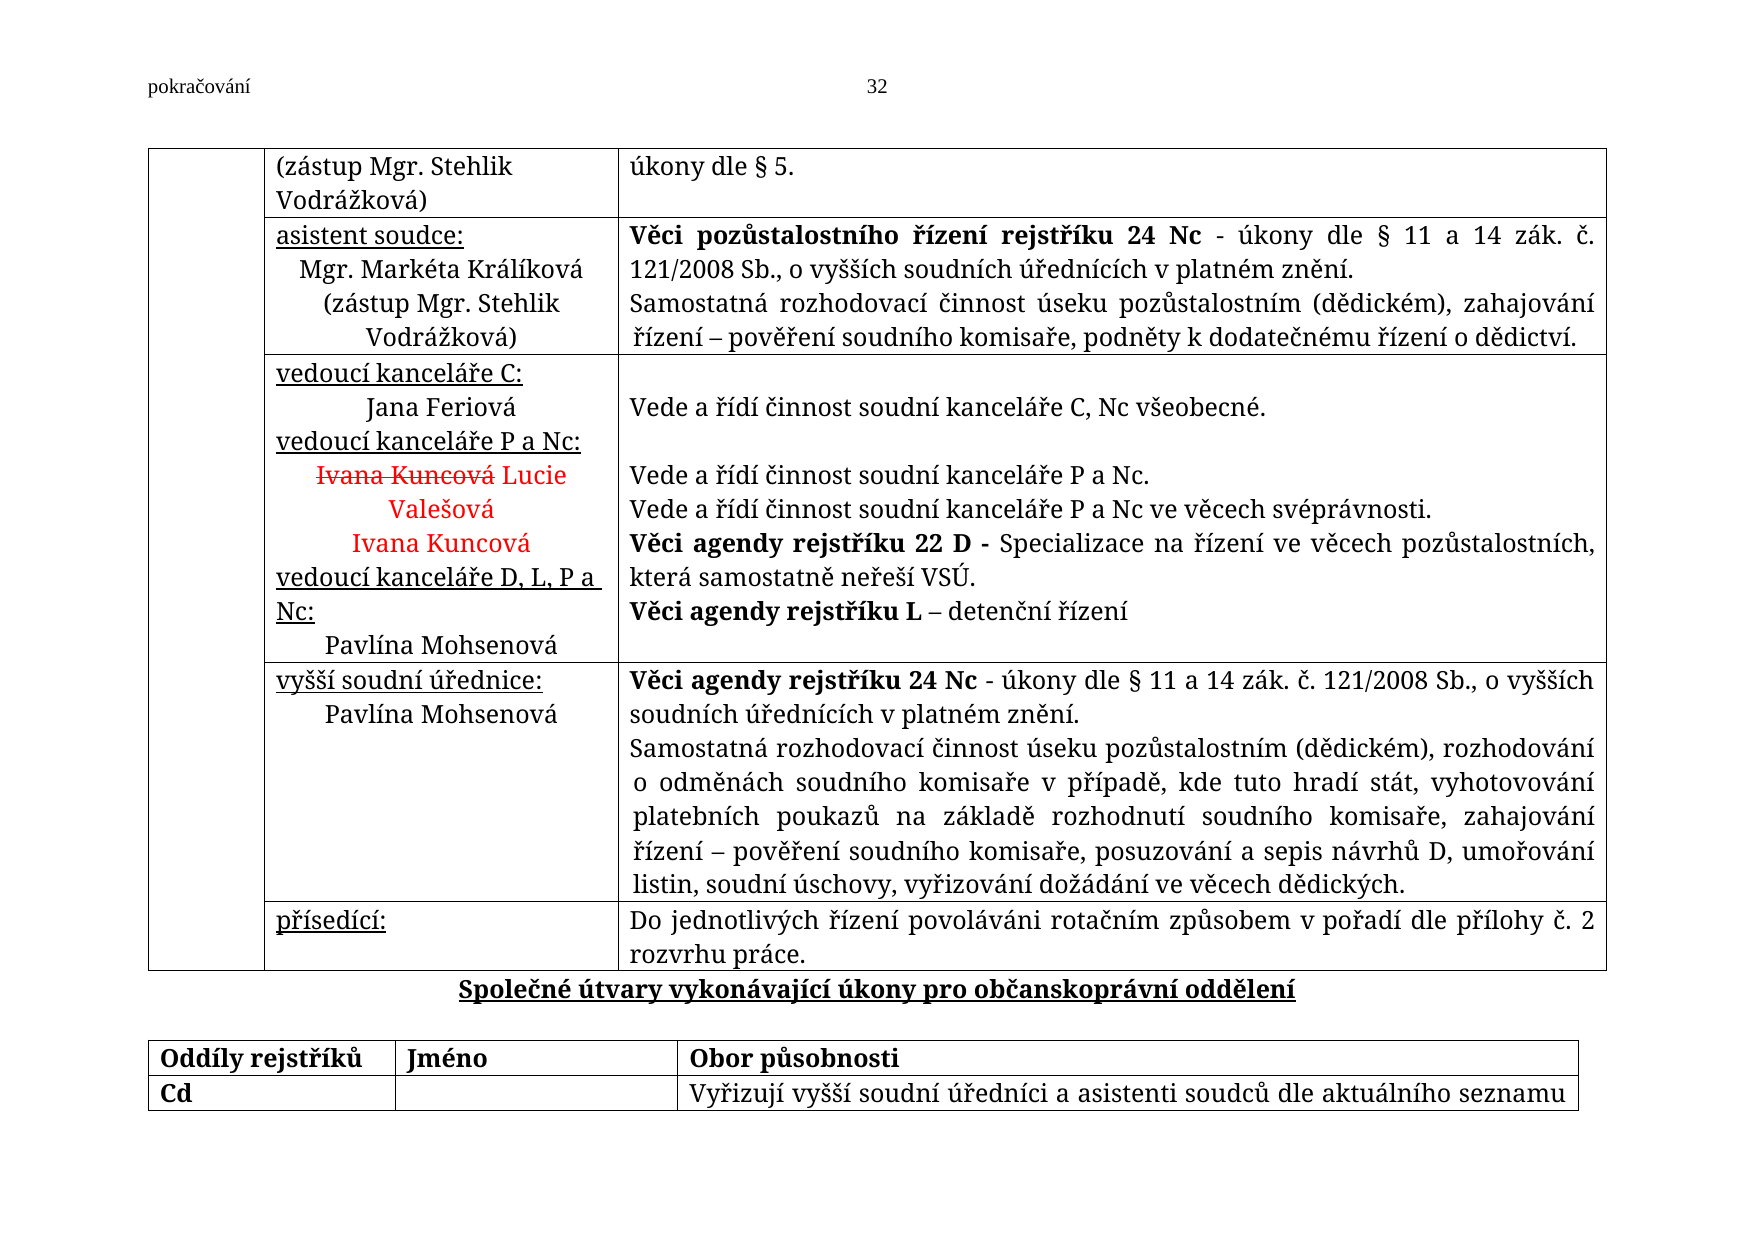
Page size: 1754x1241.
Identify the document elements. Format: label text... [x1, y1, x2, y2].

table_cell vyšší soudní úřednice: Pavlína Mohsenová [265, 663, 618, 901]
table_cell Do jednotlivých řízení povoláváni rotačním způsobem v pořadí dle přílohy č. 2 rozvrhu práce. [619, 902, 1606, 970]
table_header Obor působnosti [678, 1041, 1578, 1075]
table_cell Cd [149, 1076, 395, 1110]
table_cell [619, 149, 1606, 217]
table_header Oddíly rejstříků [149, 1041, 395, 1075]
table_cell Vede a řídí činnost soudní kanceláře C, Nc všeobecné. Vede a řídí činnost soudní kanceláře P a Nc. Vede a řídí činnost soudní kanceláře P a Nc ve věcech svéprávnosti. Věci agendy rejstříku 22 D - Specializace na řízení ve věcech pozůstalostních, která samostatně neřeší VSÚ. Věci agendy rejstříku L – detenční řízení [619, 355, 1606, 662]
table_cell přísedící: [265, 902, 618, 970]
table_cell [678, 1076, 1578, 1110]
table_cell Věci agendy rejstříku 24 Nc - úkony dle § 14 zák. č. 121/2008 Sb., o vyšších soudních úřednících v platném znění. Samostatná rozhodovací činnost úseku pozůstalostním (dědickém), rozhodování o odměnách soudního komisaře v případě, kde tuto hradí stát, vyhotovování platebních poukazů na základě rozhodnutí soudního komisaře, zahajování řízení – pověření soudního komisaře, posuzování a sepis návrhů D, umořování listin, soudní úschovy, vyřizování dožádání ve věcech dědických. [619, 663, 1606, 901]
table_cell Věci pozůstalostního řízení rejstříku 24 Nc - úkony dle § 14 zák. č. 121/2008 Sb., o vyšších soudních úřednících v platném znění. Samostatná rozhodovací činnost úseku pozůstalostním (dědickém), zahajování řízení – pověření soudního komisaře, podněty k dodatečnému řízení o dědictví. [619, 218, 1606, 354]
table_cell vedoucí kanceláře C: Jana Feriová vedoucí kanceláře P a Nc: Ivana Kuncová Lucie Valešová Ivana Kuncová vedoucí kanceláře D, L, P a Nc: Pavlína Mohsenová [265, 355, 618, 662]
table_header Jméno [396, 1041, 677, 1075]
text Společné útvary vykonávající úkony pro občanskoprávní oddělení [148, 971, 1606, 1006]
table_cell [265, 149, 618, 217]
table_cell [396, 1076, 677, 1110]
table_cell asistent soudce: Mgr. Markéta Králíková (zástup Mgr. Stehlik Vodrážková) [265, 218, 618, 354]
